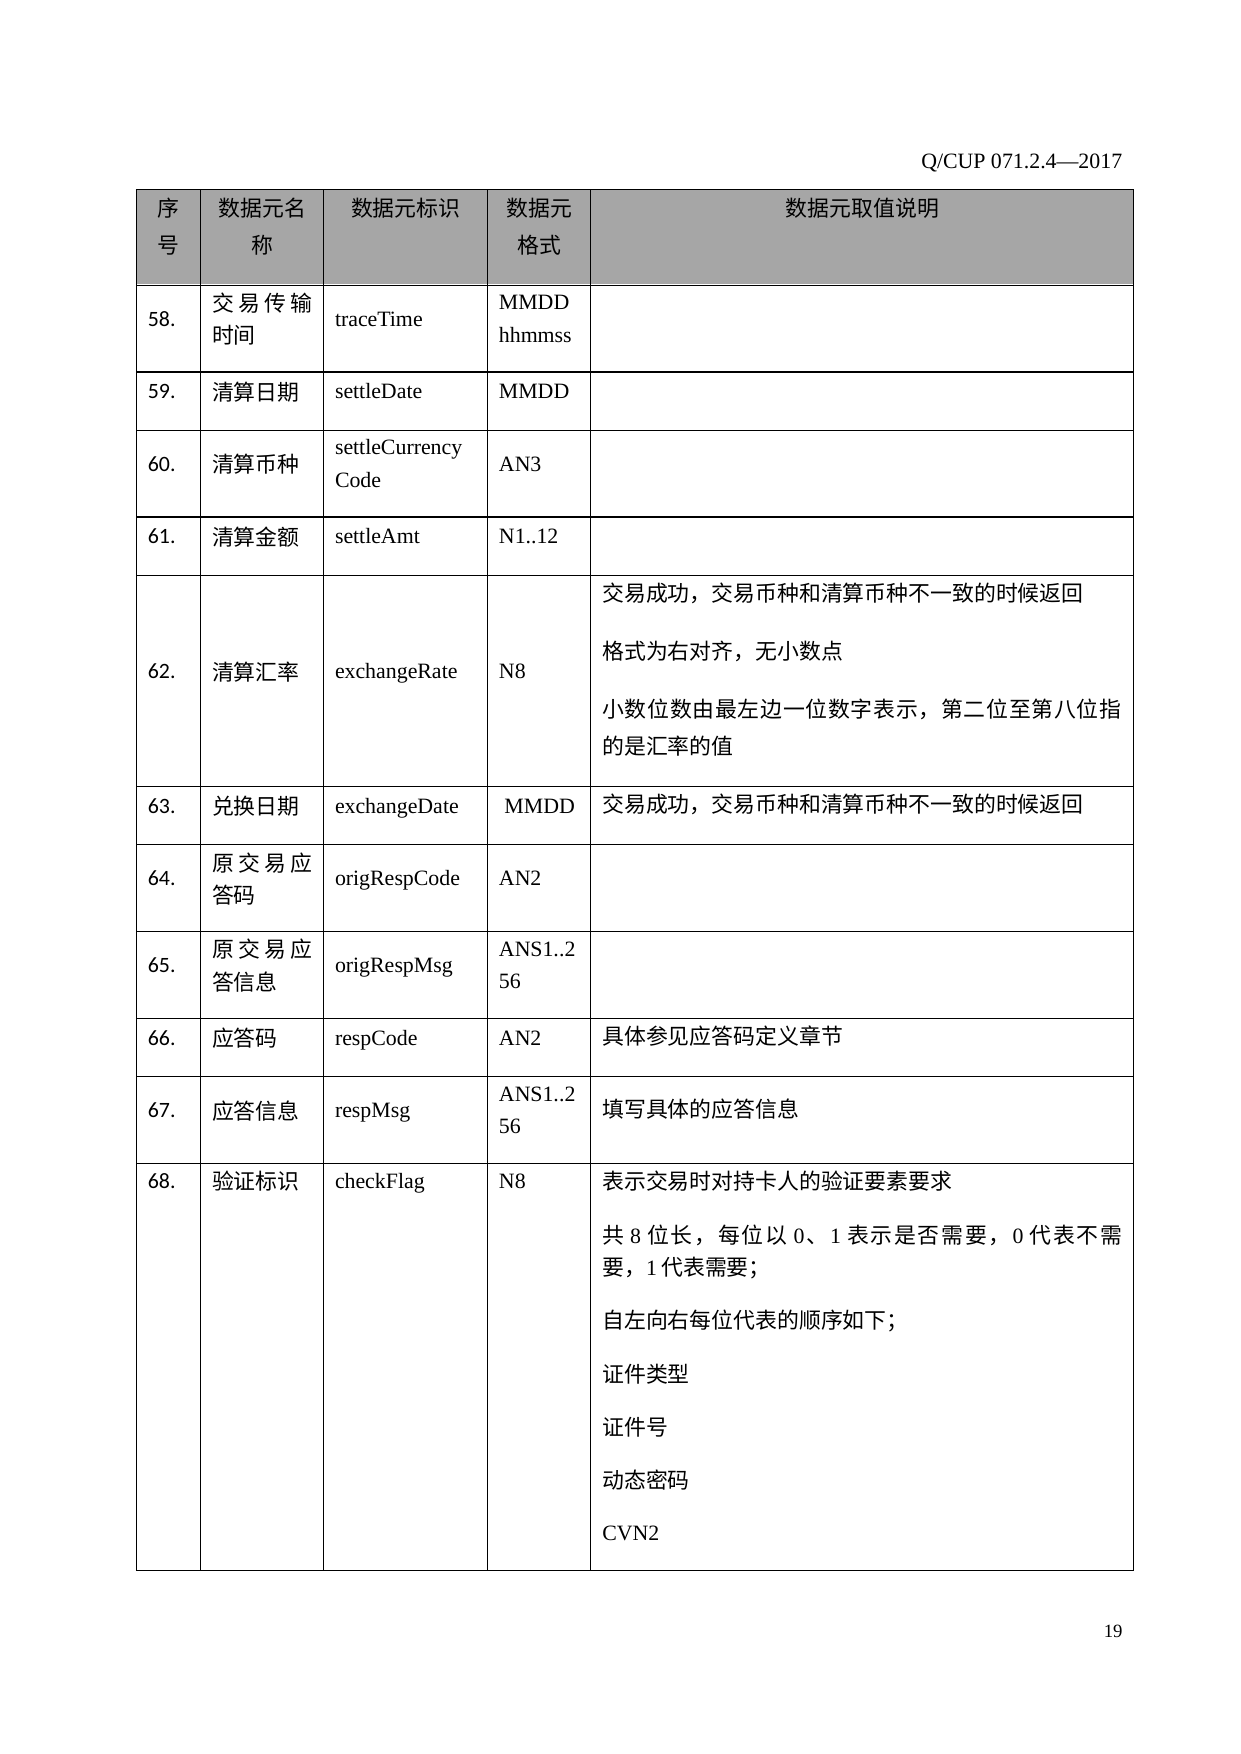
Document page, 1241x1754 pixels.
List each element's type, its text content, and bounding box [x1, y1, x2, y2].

table_cell respMsg [324, 1077, 487, 1163]
table_cell settleCurrencyCode [324, 431, 487, 516]
table_header 数据元取值说明 [591, 190, 1133, 284]
table_header 数据元名称 [201, 190, 323, 284]
table_cell [591, 286, 1133, 371]
table_cell MMDD [488, 373, 590, 429]
table_cell [137, 1077, 200, 1163]
table_cell MMDD [488, 787, 590, 844]
table_cell 原交易应答码 [201, 845, 323, 931]
table_cell 交易传输时间 [201, 286, 323, 371]
table_cell 清算金额 [201, 518, 323, 574]
table_cell [137, 373, 200, 429]
table_cell N8 [488, 576, 590, 786]
table_header 数据元格式 [488, 190, 590, 284]
table_cell [137, 286, 200, 371]
table_cell [591, 518, 1133, 574]
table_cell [591, 1164, 1133, 1570]
table_cell 清算币种 [201, 431, 323, 516]
table_cell 清算汇率 [201, 576, 323, 786]
table_cell 兑换日期 [201, 787, 323, 844]
table_header 序号 [137, 190, 200, 284]
table_cell settleDate [324, 373, 487, 429]
table_cell origRespMsg [324, 932, 487, 1018]
table_cell [591, 373, 1133, 429]
table_cell AN3 [488, 431, 590, 516]
table_cell checkFlag [324, 1164, 487, 1570]
table_cell [591, 845, 1133, 931]
table_cell 验证标识 [201, 1164, 323, 1570]
table_cell N1..12 [488, 518, 590, 574]
table_cell traceTime [324, 286, 487, 371]
table_cell 原交易应答信息 [201, 932, 323, 1018]
table_header 数据元标识 [324, 190, 487, 284]
table_cell 交易成功，交易币种和清算币种不一致的时候返回 格式为右对齐，无小数点 小数位数由最左边一位数字表示，第二位至第八位指的是汇率的值 [591, 576, 1133, 786]
table_cell 交易成功，交易币种和清算币种不一致的时候返回 [591, 787, 1133, 844]
table_cell [137, 518, 200, 574]
table_cell [137, 576, 200, 786]
table_cell 填写具体的应答信息 [591, 1077, 1133, 1163]
table_cell ANS1..256 [488, 932, 590, 1018]
table_cell [137, 431, 200, 516]
table_cell N8 [488, 1164, 590, 1570]
table_cell ANS1..256 [488, 1077, 590, 1163]
table_cell [137, 845, 200, 931]
table_cell origRespCode [324, 845, 487, 931]
table_cell 具体参见应答码定义章节 [591, 1019, 1133, 1076]
table_cell AN2 [488, 1019, 590, 1076]
table_cell [137, 1164, 200, 1570]
table_cell exchangeDate [324, 787, 487, 844]
table_cell respCode [324, 1019, 487, 1076]
table_cell [137, 1019, 200, 1076]
table_cell [591, 431, 1133, 516]
table_cell [591, 932, 1133, 1018]
table_cell exchangeRate [324, 576, 487, 786]
table_cell AN2 [488, 845, 590, 931]
table_cell [137, 932, 200, 1018]
table_cell 清算日期 [201, 373, 323, 429]
table_cell [137, 787, 200, 844]
table_cell 应答信息 [201, 1077, 323, 1163]
table_cell 应答码 [201, 1019, 323, 1076]
table_cell MMDDhhmmss [488, 286, 590, 371]
table_cell settleAmt [324, 518, 487, 574]
